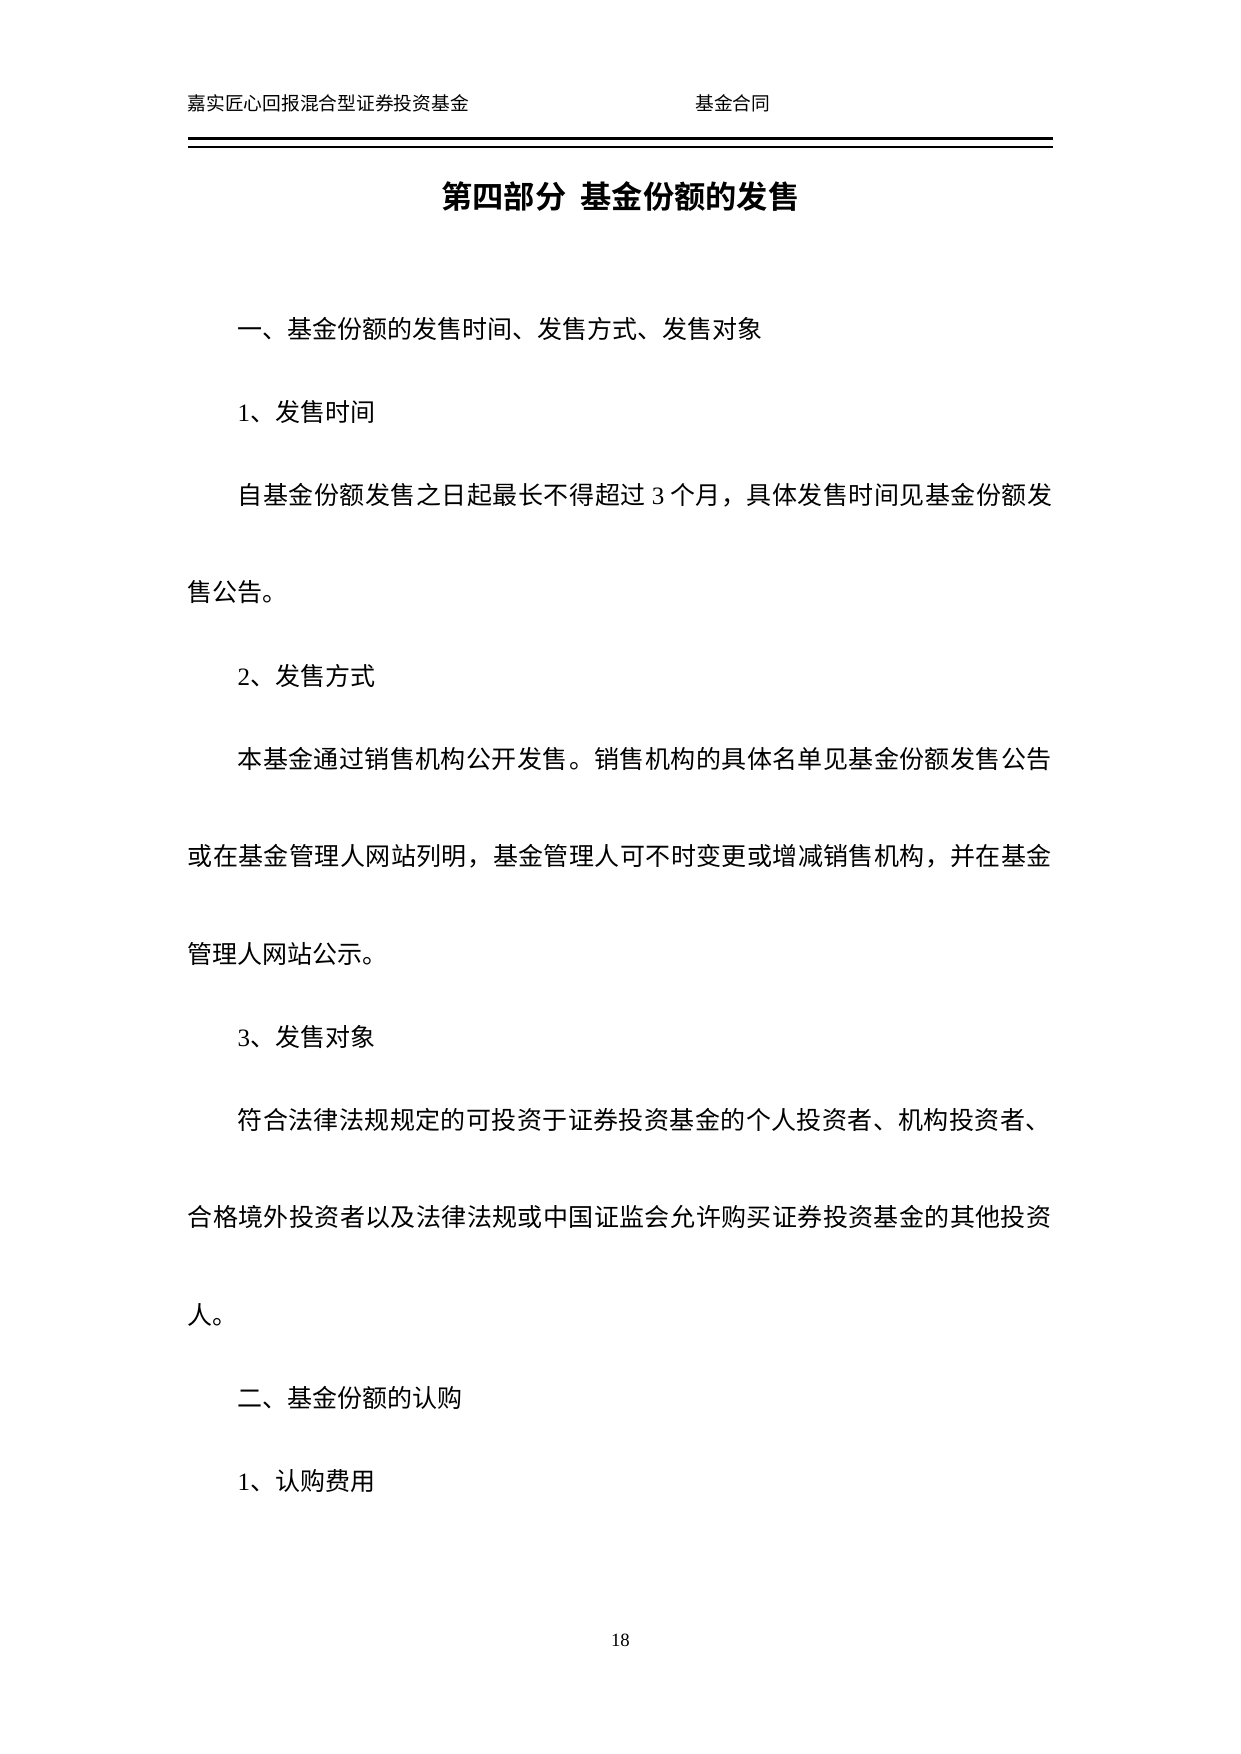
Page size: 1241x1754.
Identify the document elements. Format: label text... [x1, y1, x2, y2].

text 2、发售方式 [187, 642, 1053, 707]
text 自基金份额发售之日起最长不得超过3个月，具体发售时间见基金份额发售公告。 [187, 461, 1053, 623]
subtitle 第四部分 基金份额的发售 [187, 162, 1053, 227]
text 1、认购费用 [187, 1447, 1053, 1512]
text 符合法律法规规定的可投资于证券投资基金的个人投资者、机构投资者、合格境外投资者以及法律法规或中国证监会允许购买证券投资基金的其他投资人。 [187, 1086, 1053, 1346]
text 本基金通过销售机构公开发售。销售机构的具体名单见基金份额发售公告或在基金管理人网站列明，基金管理人可不时变更或增减销售机构，并在基金管理人网站公示。 [187, 725, 1053, 985]
text 一、基金份额的发售时间、发售方式、发售对象 [187, 295, 1053, 360]
text 1、发售时间 [187, 378, 1053, 443]
text 3、发售对象 [187, 1003, 1053, 1068]
text 二、基金份额的认购 [187, 1364, 1053, 1429]
